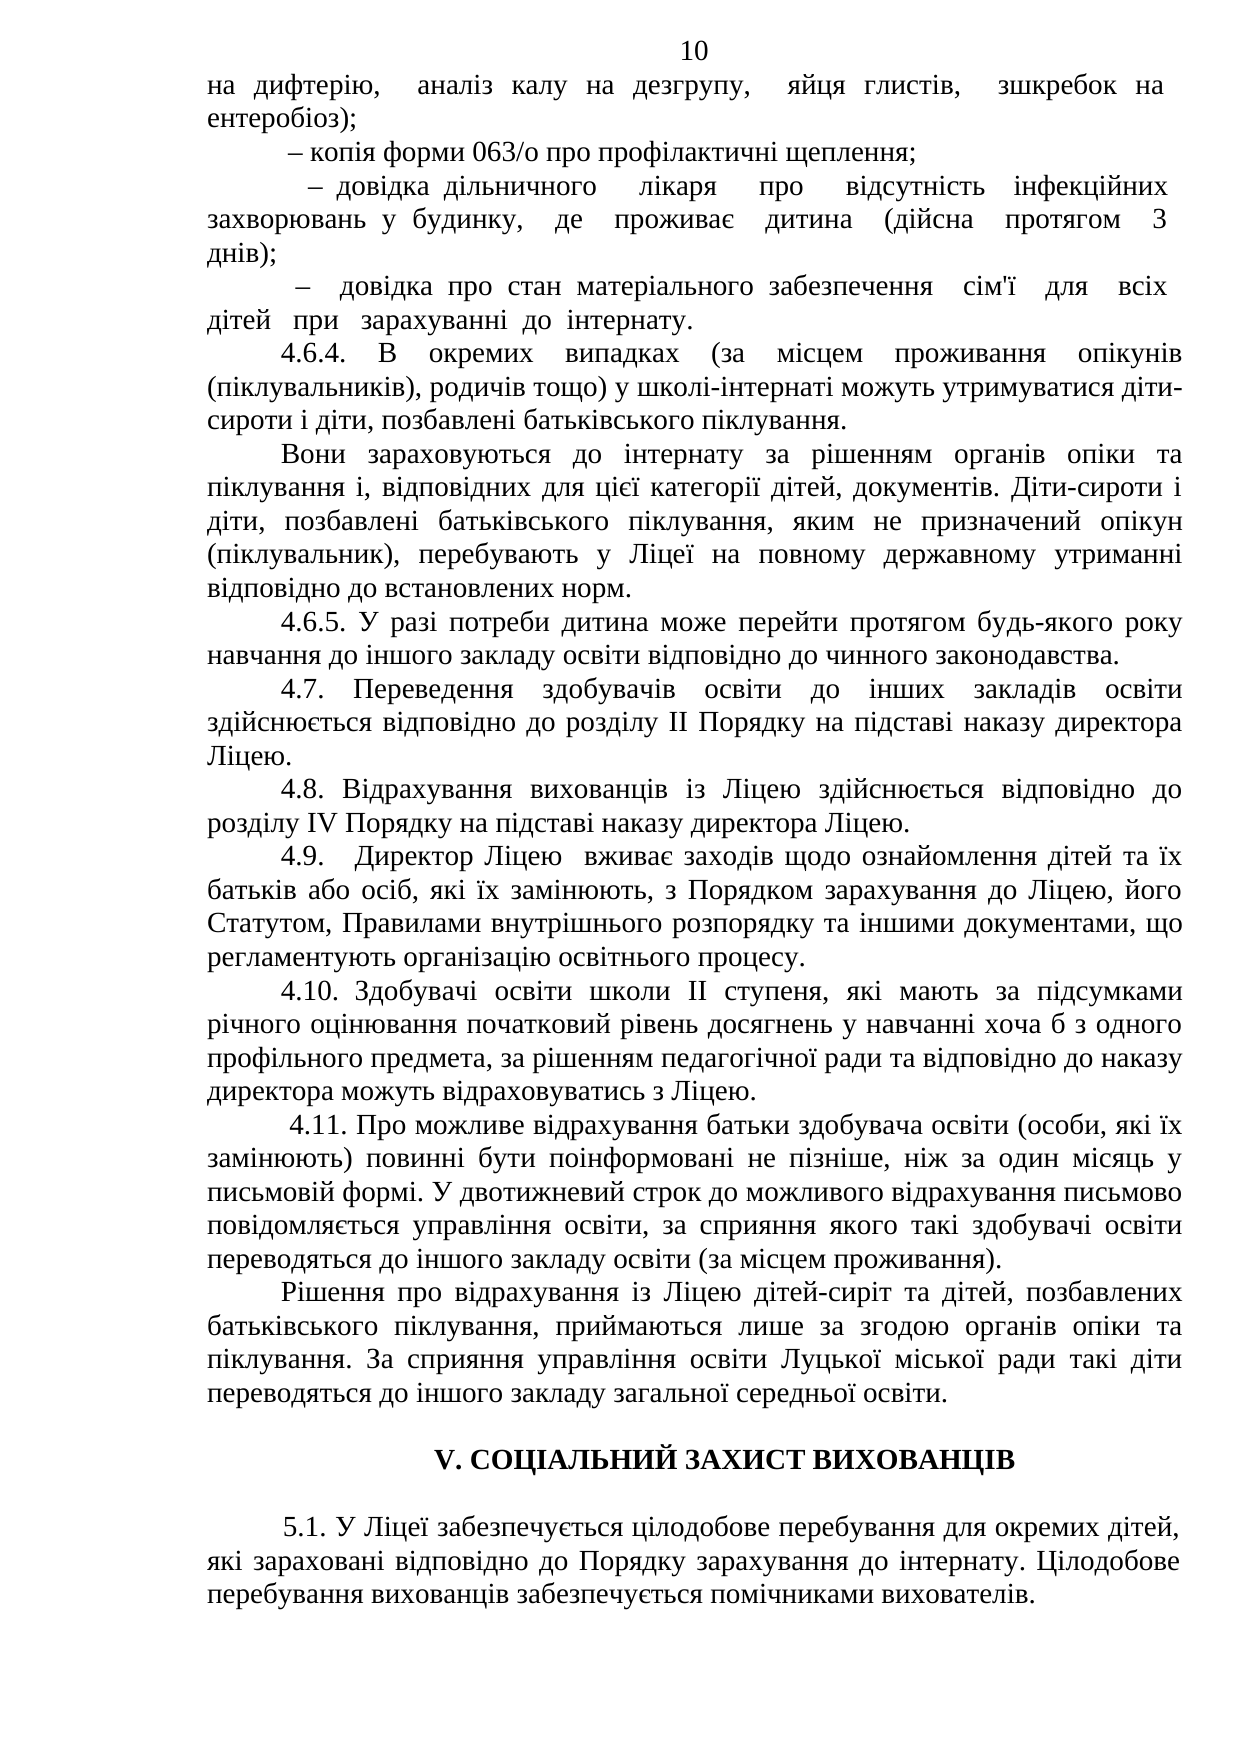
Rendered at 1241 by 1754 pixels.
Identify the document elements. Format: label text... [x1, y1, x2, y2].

text 4.11. Про можливе відрахування батьки здобувача освіти (особи, які їх замінюють) повинні бути поінформовані не пізніше, ніж за один місяць у письмовій формі. У двотижневий строк до можливого відрахування письмово повідомляється управління освіти, за сприяння якого такі здобувачі освіти переводяться до іншого закладу освіти (за місцем проживання). [207, 1107, 1183, 1274]
text – довідка дільничного лікаря про відсутність інфекційних захворювань у будинку, де проживає дитина (дійсна протягом 3 днів); [207, 168, 1183, 268]
text Вони зараховуються до інтернату за рішенням органів опіки та піклування і, відповідних для цієї категорії дітей, документів. Діти-сироти і діти, позбавлені батьківського піклування, яким не призначений опікун (піклувальник), перебувають у Ліцеї на повному державному утриманні відповідно до встановлених норм. [207, 436, 1183, 604]
text Рішення про відрахування із Ліцею дітей-сиріт та дітей, позбавлених батьківського піклування, приймаються лише за згодою органів опіки та піклування. За сприяння управління освіти Луцької міської ради такі діти переводяться до іншого закладу загальної середньої освіти. [207, 1274, 1183, 1409]
text – довідка про стан матеріального забезпечення сім'ї для всіх дітей при зарахуванні до інтернату. [207, 268, 1183, 335]
text 5.1. У Ліцеї забезпечується цілодобове перебування для окремих дітей, які зараховані відповідно до Порядку зарахування до інтернату. Цілодобове перебування вихованців забезпечується помічниками вихователів. [207, 1509, 1181, 1610]
text 4.6.4. В окремих випадках (за місцем проживання опікунів (піклувальників), родичів тощо) у школі-інтернаті можуть утримуватися діти-сироти і діти, позбавлені батьківського піклування. [207, 335, 1183, 436]
text 4.8. Відрахування вихованців із Ліцею здійснюється відповідно до розділу ІV Порядку на підставі наказу директора Ліцею. [207, 771, 1183, 838]
text 4.6.5. У разі потреби дитина може перейти протягом будь-якого року навчання до іншого закладу освіти відповідно до чинного законодавства. [207, 604, 1183, 671]
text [207, 67, 1183, 134]
text V. СОЦІАЛЬНИЙ ЗАХИСТ ВИХОВАНЦІВ [207, 1442, 1183, 1476]
text 4.9. Директор Ліцею вживає заходів щодо ознайомлення дітей та їх батьків або осіб, які їх замінюють, з Порядком зарахування до Ліцею, його Статутом, Правилами внутрішнього розпорядку та іншими документами, що регламентують організацію освітнього процесу. [207, 838, 1183, 973]
text – копія форми 063/о про профілактичні щеплення; [207, 134, 1183, 168]
text 4.10. Здобувачі освіти школи ІІ ступеня, які мають за підсумками річного оцінювання початковий рівень досягнень у навчанні хоча б з одного профільного предмета, за рішенням педагогічної ради та відповідно до наказу директора можуть відраховуватись з Ліцею. [207, 973, 1183, 1107]
text 4.7. Переведення здобувачів освіти до інших закладів освіти здійснюється відповідно до розділу ІІ Порядку на підставі наказу директора Ліцею. [207, 671, 1183, 771]
